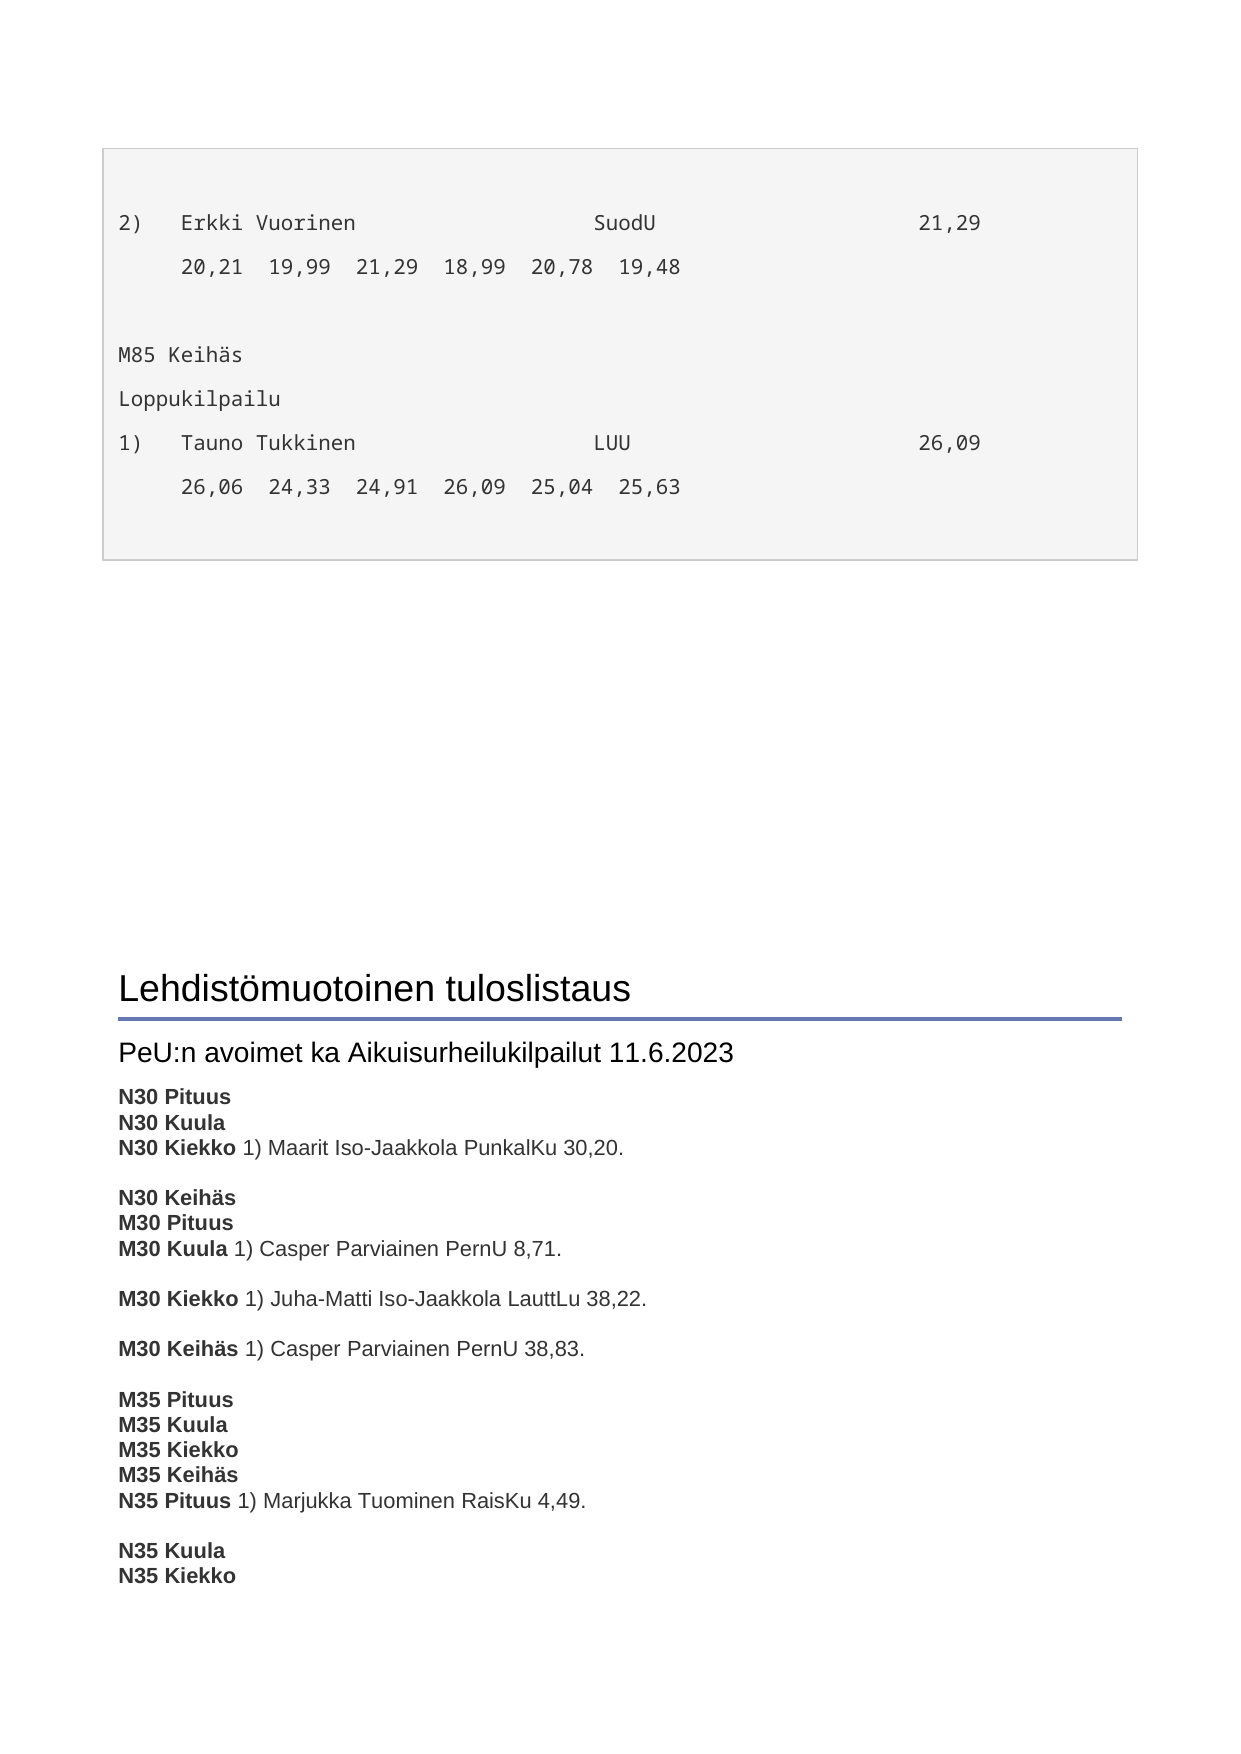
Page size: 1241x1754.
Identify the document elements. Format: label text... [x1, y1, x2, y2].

text 26,06 24,33 24,91 26,09 25,04 25,63 [104, 456, 1137, 500]
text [118, 1084, 1122, 1588]
text PeU:n avoimet ka Aikuisurheilukilpailut 11.6.2023 [118, 1036, 1122, 1069]
text M85 Keihäs [104, 324, 1137, 368]
text Lehdistömuotoinen tuloslistaus [118, 966, 1122, 1017]
text 1) Tauno Tukkinen LUU 26,09 [104, 412, 1137, 456]
text Loppukilpailu [104, 368, 1137, 412]
text 2) Erkki Vuorinen SuodU 21,29 [104, 192, 1137, 236]
text 20,21 19,99 21,29 18,99 20,78 19,48 [104, 236, 1137, 280]
